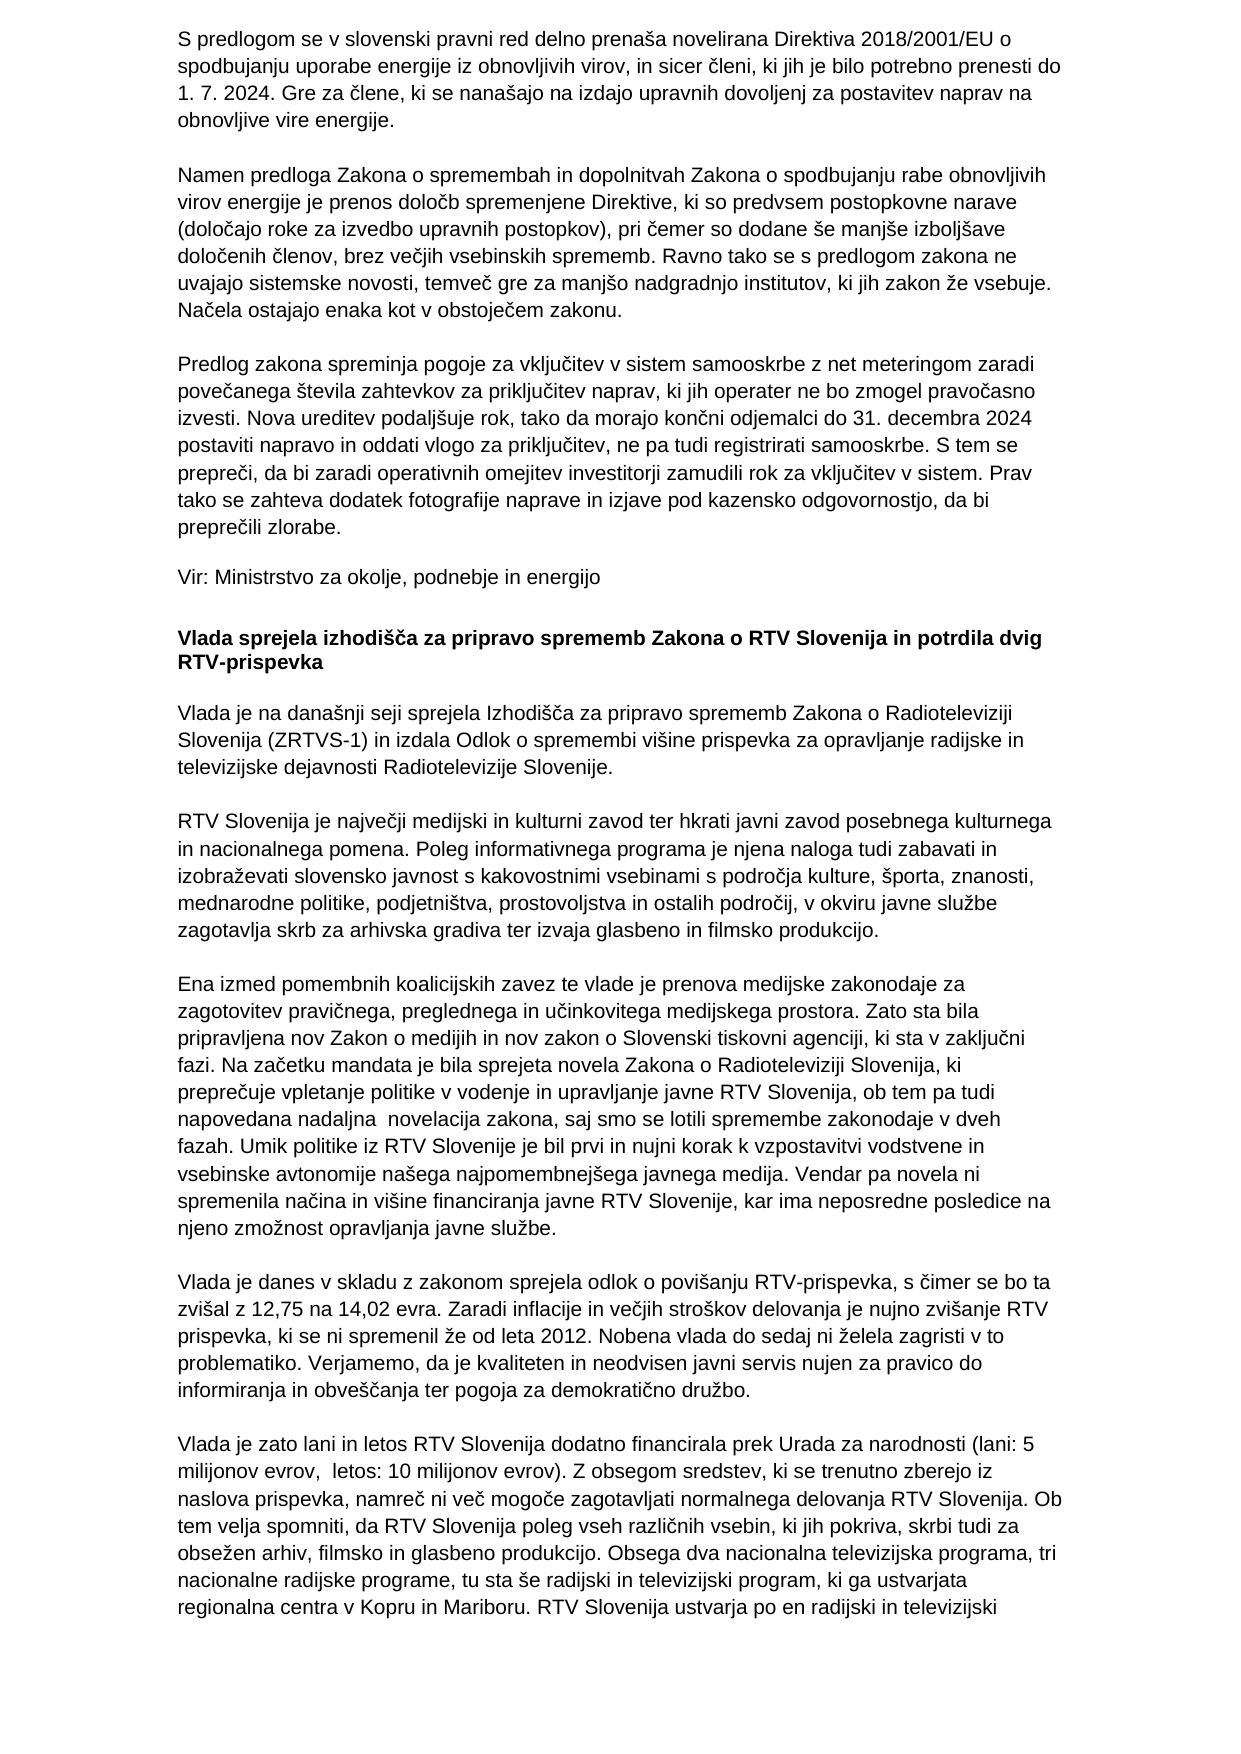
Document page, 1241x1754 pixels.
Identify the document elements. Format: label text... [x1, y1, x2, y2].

subtitle Vlada sprejela izhodišča za pripravo sprememb Zakona o RTV Slovenija in potrdila dvig RTV-prispevka [177, 626, 1063, 674]
text Ena izmed pomembnih koalicijskih zavez te vlade je prenova medijske zakonodaje za zagotovitev pravičnega, preglednega in učinkovitega medijskega prostora. Zato sta bila pripravljena nov Zakon o medijih in nov zakon o Slovenski tiskovni agenciji, ki sta v zaključni fazi. Na začetku mandata je bila sprejeta novela Zakona o Radioteleviziji Slovenija, ki preprečuje vpletanje politike v vodenje in upravljanje javne RTV Slovenija, ob tem pa tudi napovedana nadaljna novelacija zakona, saj smo se lotili spremembe zakonodaje v dveh fazah. Umik politike iz RTV Slovenije je bil prvi in nujni korak k vzpostavitvi vodstvene in vsebinske avtonomije našega najpomembnejšega javnega medija. Vendar pa novela ni spremenila načina in višine financiranja javne RTV Slovenije, kar ima neposredne posledice na njeno zmožnost opravljanja javne službe. [177, 970, 1063, 1241]
text Namen predloga Zakona o spremembah in dopolnitvah Zakona o spodbujanju rabe obnovljivih virov energije je prenos določb spremenjene Direktive, ki so predvsem postopkovne narave (določajo roke za izvedbo upravnih postopkov), pri čemer so dodane še manjše izboljšave določenih členov, brez večjih vsebinskih sprememb. Ravno tako se s predlogom zakona ne uvajajo sistemske novosti, temveč gre za manjšo nadgradnjo institutov, ki jih zakon že vsebuje. Načela ostajajo enaka kot v obstoječem zakonu. [177, 160, 1063, 323]
text S predlogom se v slovenski pravni red delno prenaša novelirana Direktiva 2018/2001/EU o spodbujanju uporabe energije iz obnovljivih virov, in sicer členi, ki jih je bilo potrebno prenesti do 1. 7. 2024. Gre za člene, ki se nanašajo na izdajo upravnih dovoljenj za postavitev naprav na obnovljive vire energije. [177, 25, 1063, 133]
text Vir: Ministrstvo za okolje, podnebje in energijo [177, 564, 1063, 588]
text Vlada je danes v skladu z zakonom sprejela odlok o povišanju RTV-prispevka, s čimer se bo ta zvišal z 12,75 na 14,02 evra. Zaradi inflacije in večjih stroškov delovanja je nujno zvišanje RTV prispevka, ki se ni spremenil že od leta 2012. Nobena vlada do sedaj ni želela zagristi v to problematiko. Verjamemo, da je kvaliteten in neodvisen javni servis nujen za pravico do informiranja in obveščanja ter pogoja za demokratično družbo. [177, 1268, 1063, 1403]
text RTV Slovenija je največji medijski in kulturni zavod ter hkrati javni zavod posebnega kulturnega in nacionalnega pomena. Poleg informativnega programa je njena naloga tudi zabavati in izobraževati slovensko javnost s kakovostnimi vsebinami s področja kulture, športa, znanosti, mednarodne politike, podjetništva, prostovoljstva in ostalih področij, v okviru javne službe zagotavlja skrb za arhivska gradiva ter izvaja glasbeno in filmsko produkcijo. [177, 807, 1063, 943]
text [177, 1430, 1063, 1620]
text Vlada je na današnji seji sprejela Izhodišča za pripravo sprememb Zakona o Radioteleviziji Slovenija (ZRTVS-1) in izdala Odlok o spremembi višine prispevka za opravljanje radijske in televizijske dejavnosti Radiotelevizije Slovenije. [177, 699, 1063, 780]
text Predlog zakona spreminja pogoje za vključitev v sistem samooskrbe z net meteringom zaradi povečanega števila zahtevkov za priključitev naprav, ki jih operater ne bo zmogel pravočasno izvesti. Nova ureditev podaljšuje rok, tako da morajo končni odjemalci do 31. decembra 2024 postaviti napravo in oddati vlogo za priključitev, ne pa tudi registrirati samooskrbe. S tem se prepreči, da bi zaradi operativnih omejitev investitorji zamudili rok za vključitev v sistem. Prav tako se zahteva dodatek fotografije naprave in izjave pod kazensko odgovornostjo, da bi preprečili zlorabe. [177, 350, 1063, 539]
